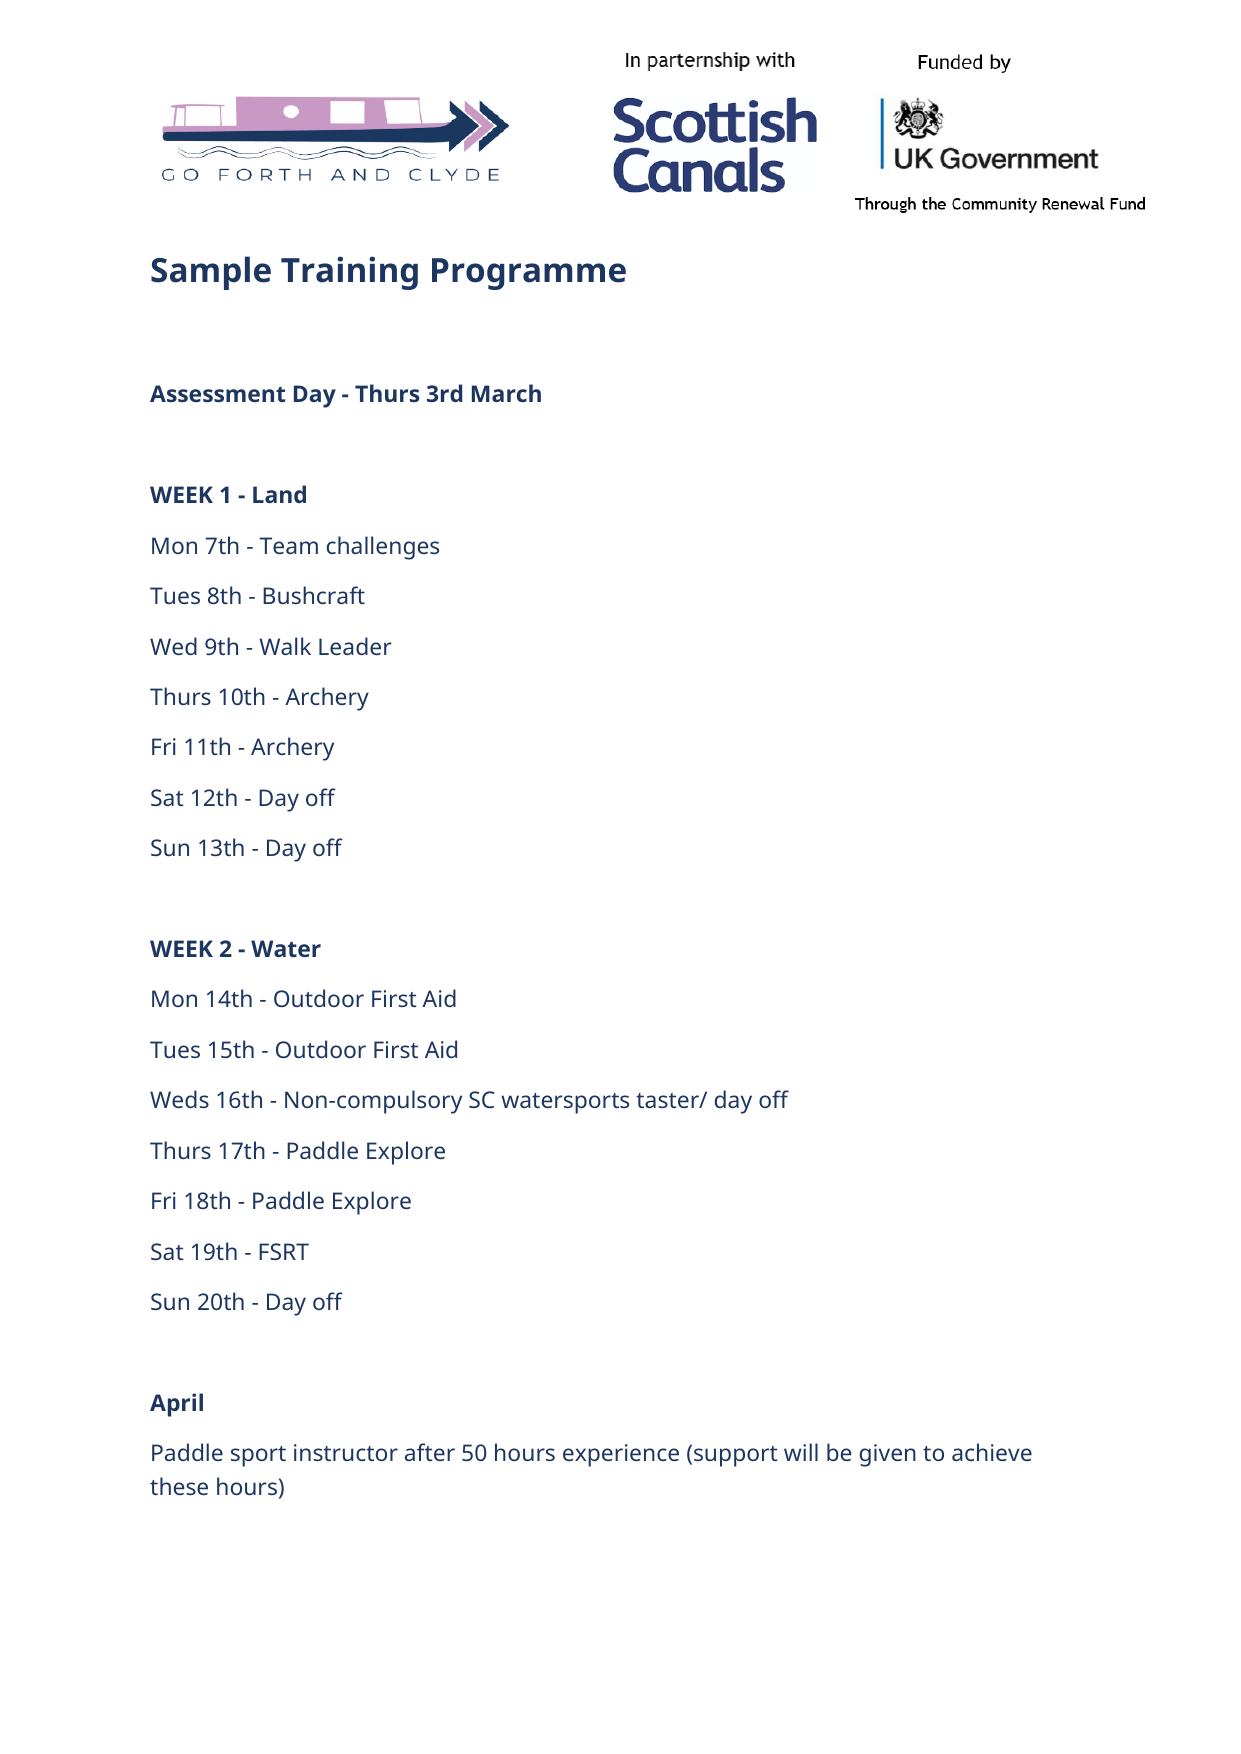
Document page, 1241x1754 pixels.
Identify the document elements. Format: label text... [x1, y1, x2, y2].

text April [150, 1387, 1090, 1418]
text Sun 20th - Day off [150, 1286, 1090, 1317]
picture [90, 33, 1168, 244]
text Fri 18th - Paddle Explore [150, 1185, 1090, 1216]
text Sat 12th - Day off [150, 782, 1090, 813]
text Tues 8th - Bushcraft [150, 580, 1090, 611]
text Sample Training Programme [150, 244, 1090, 292]
text Wed 9th - Walk Leader [150, 630, 1090, 662]
text WEEK 1 - Land [150, 479, 1090, 510]
text Tues 15th - Outdoor First Aid [150, 1034, 1090, 1065]
text Mon 7th - Team challenges [150, 529, 1090, 561]
text Sat 19th - FSRT [150, 1235, 1090, 1267]
text Sun 13th - Day off [150, 832, 1090, 863]
text Fri 11th - Archery [150, 731, 1090, 762]
text Weds 16th - Non-compulsory SC watersports taster/ day off [150, 1084, 1090, 1115]
text WEEK 2 - Water [150, 933, 1090, 964]
text Thurs 17th - Paddle Explore [150, 1134, 1090, 1166]
text Mon 14th - Outdoor First Aid [150, 983, 1090, 1014]
text Paddle sport instructor after 50 hours experience (support will be given to achieve these hours) [150, 1437, 1090, 1502]
text Assessment Day - Thurs 3rd March [150, 378, 1090, 409]
text Thurs 10th - Archery [150, 681, 1090, 712]
